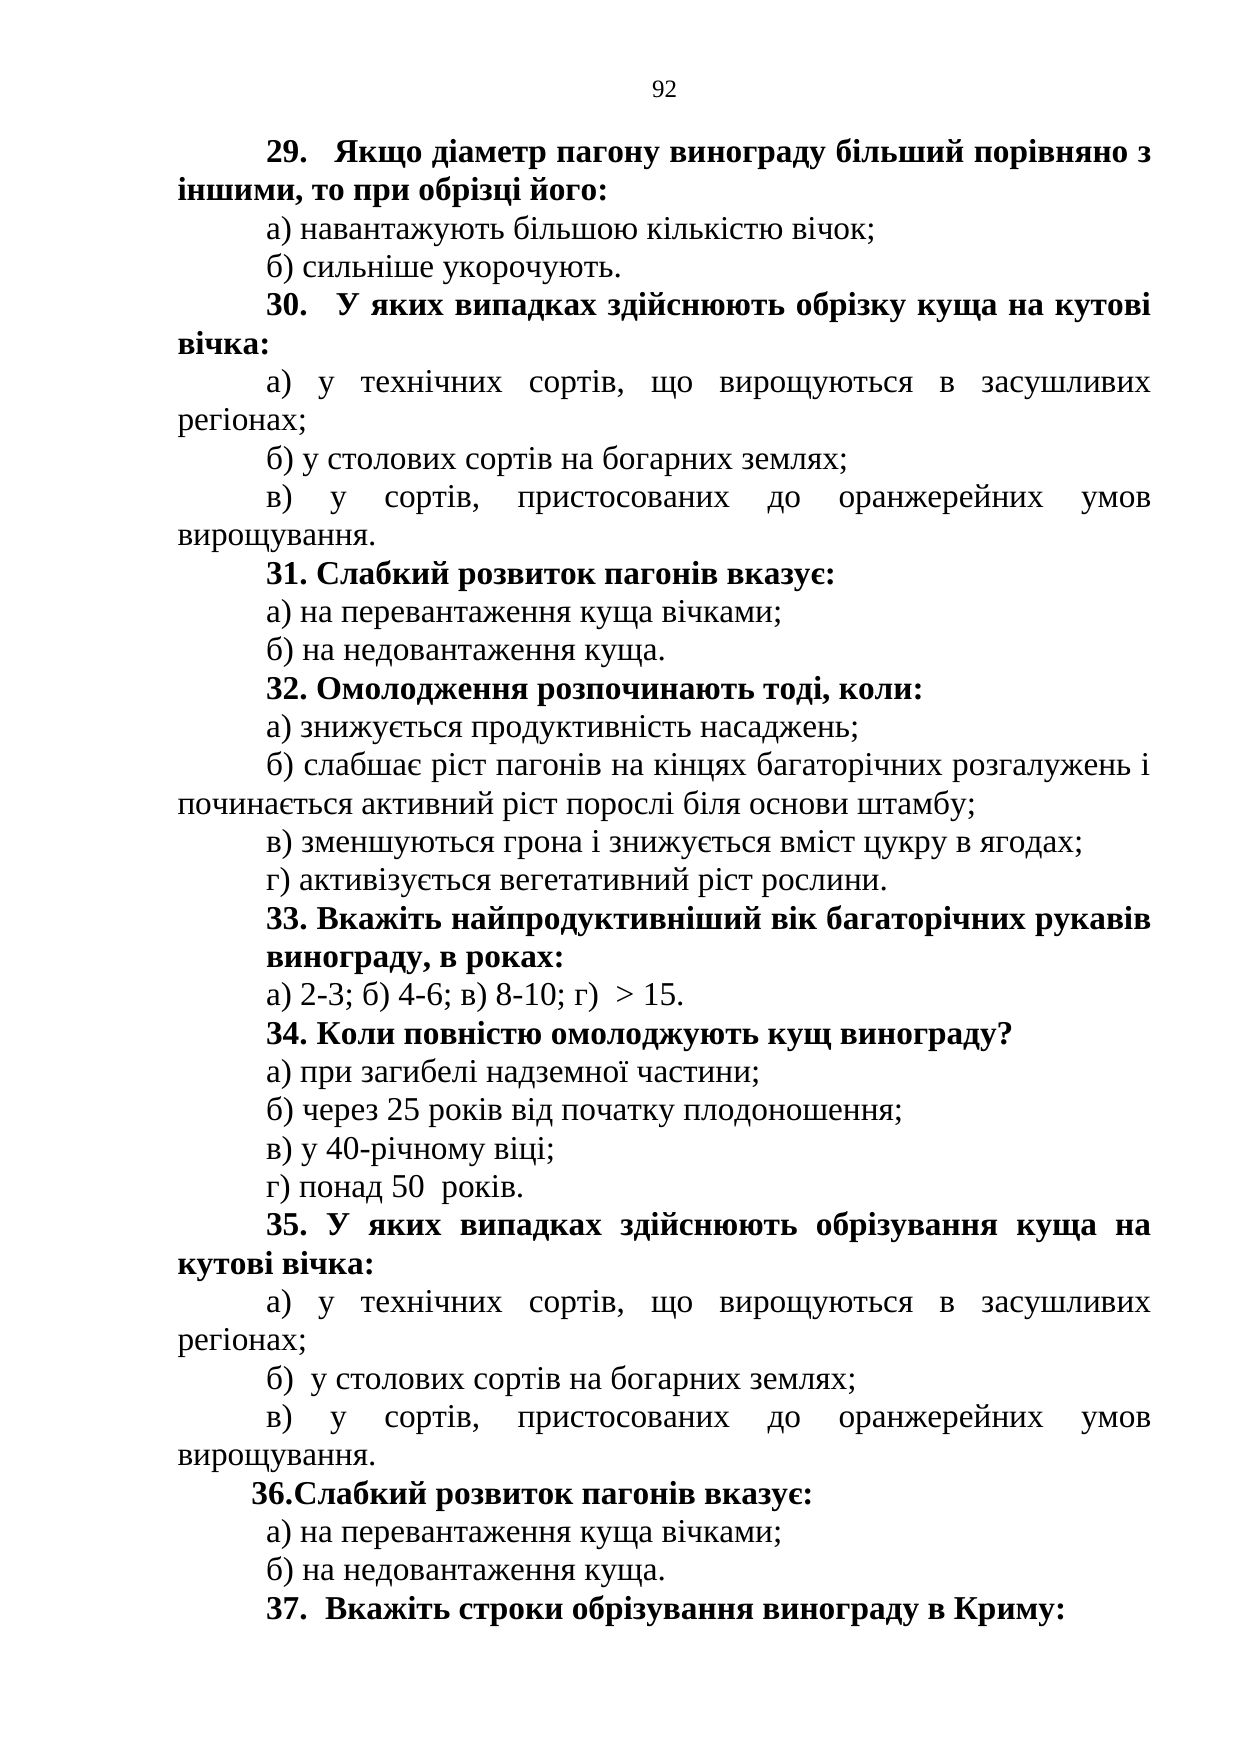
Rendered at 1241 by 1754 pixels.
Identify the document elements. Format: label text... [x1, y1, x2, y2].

list Вкажіть строки обрізування винограду в Криму: [177, 1588, 1152, 1626]
list Слабкий розвиток пагонів вказує: [251, 1473, 1152, 1511]
text в) зменшуються грона і знижується вміст цукру в ягодах; [177, 821, 1152, 860]
text г) понад 50 років. [177, 1166, 1152, 1205]
text б) у столових сортів на богарних землях; [177, 1358, 1152, 1396]
text б) через 25 років від початку плодоношення; [177, 1090, 1152, 1128]
list У яких випадках здійснюють обрізку куща на кутові вічка: [177, 285, 1152, 361]
text г) активізується вегетативний ріст рослини. [177, 860, 1152, 898]
text а) на перевантаження куща вічками; [177, 1511, 1152, 1550]
text б) на недовантаження куща. [177, 630, 1152, 668]
text а) 2-3; б) 4-6; в) 8-10; г) > 15. [177, 975, 1152, 1013]
text б) у столових сортів на богарних землях; [177, 438, 1152, 476]
text а) у технічних сортів, що вирощуються в засушливих регіонах; [177, 1281, 1152, 1358]
text в) у сортів, пристосованих до оранжерейних умов вирощування. [177, 1396, 1152, 1473]
text а) у технічних сортів, що вирощуються в засушливих регіонах; [177, 361, 1152, 438]
text 33. Вкажіть найпродуктивніший вік багаторічних рукавів винограду, в роках: [266, 898, 1152, 975]
list Якщо діаметр пагону винограду більший порівняно з іншими, то при обрізці його: [177, 131, 1152, 208]
text а) на перевантаження куща вічками; [177, 591, 1152, 630]
list Коли повністю омолоджують кущ винограду? [266, 1013, 1152, 1051]
text 32. Омолодження розпочинають тоді, коли: [177, 668, 1152, 706]
text а) навантажують більшою кількістю вічок; [177, 208, 1152, 246]
text в) у сортів, пристосованих до оранжерейних умов вирощування. [177, 476, 1152, 553]
text 35. У яких випадках здійснюють обрізування куща на кутові вічка: [177, 1205, 1152, 1281]
text б) сильніше укорочують. [177, 246, 1152, 285]
text 31. Слабкий розвиток пагонів вказує: [177, 553, 1152, 591]
text б) на недовантаження куща. [177, 1550, 1152, 1588]
text а) знижується продуктивність насаджень; [177, 706, 1152, 745]
text в) у 40-річному віці; [177, 1128, 1152, 1166]
text б) слабшає ріст пагонів на кінцях багаторічних розгалужень і починається активний ріст порослі біля основи штамбу; [177, 745, 1152, 821]
text а) при загибелі надземної частини; [177, 1051, 1152, 1090]
